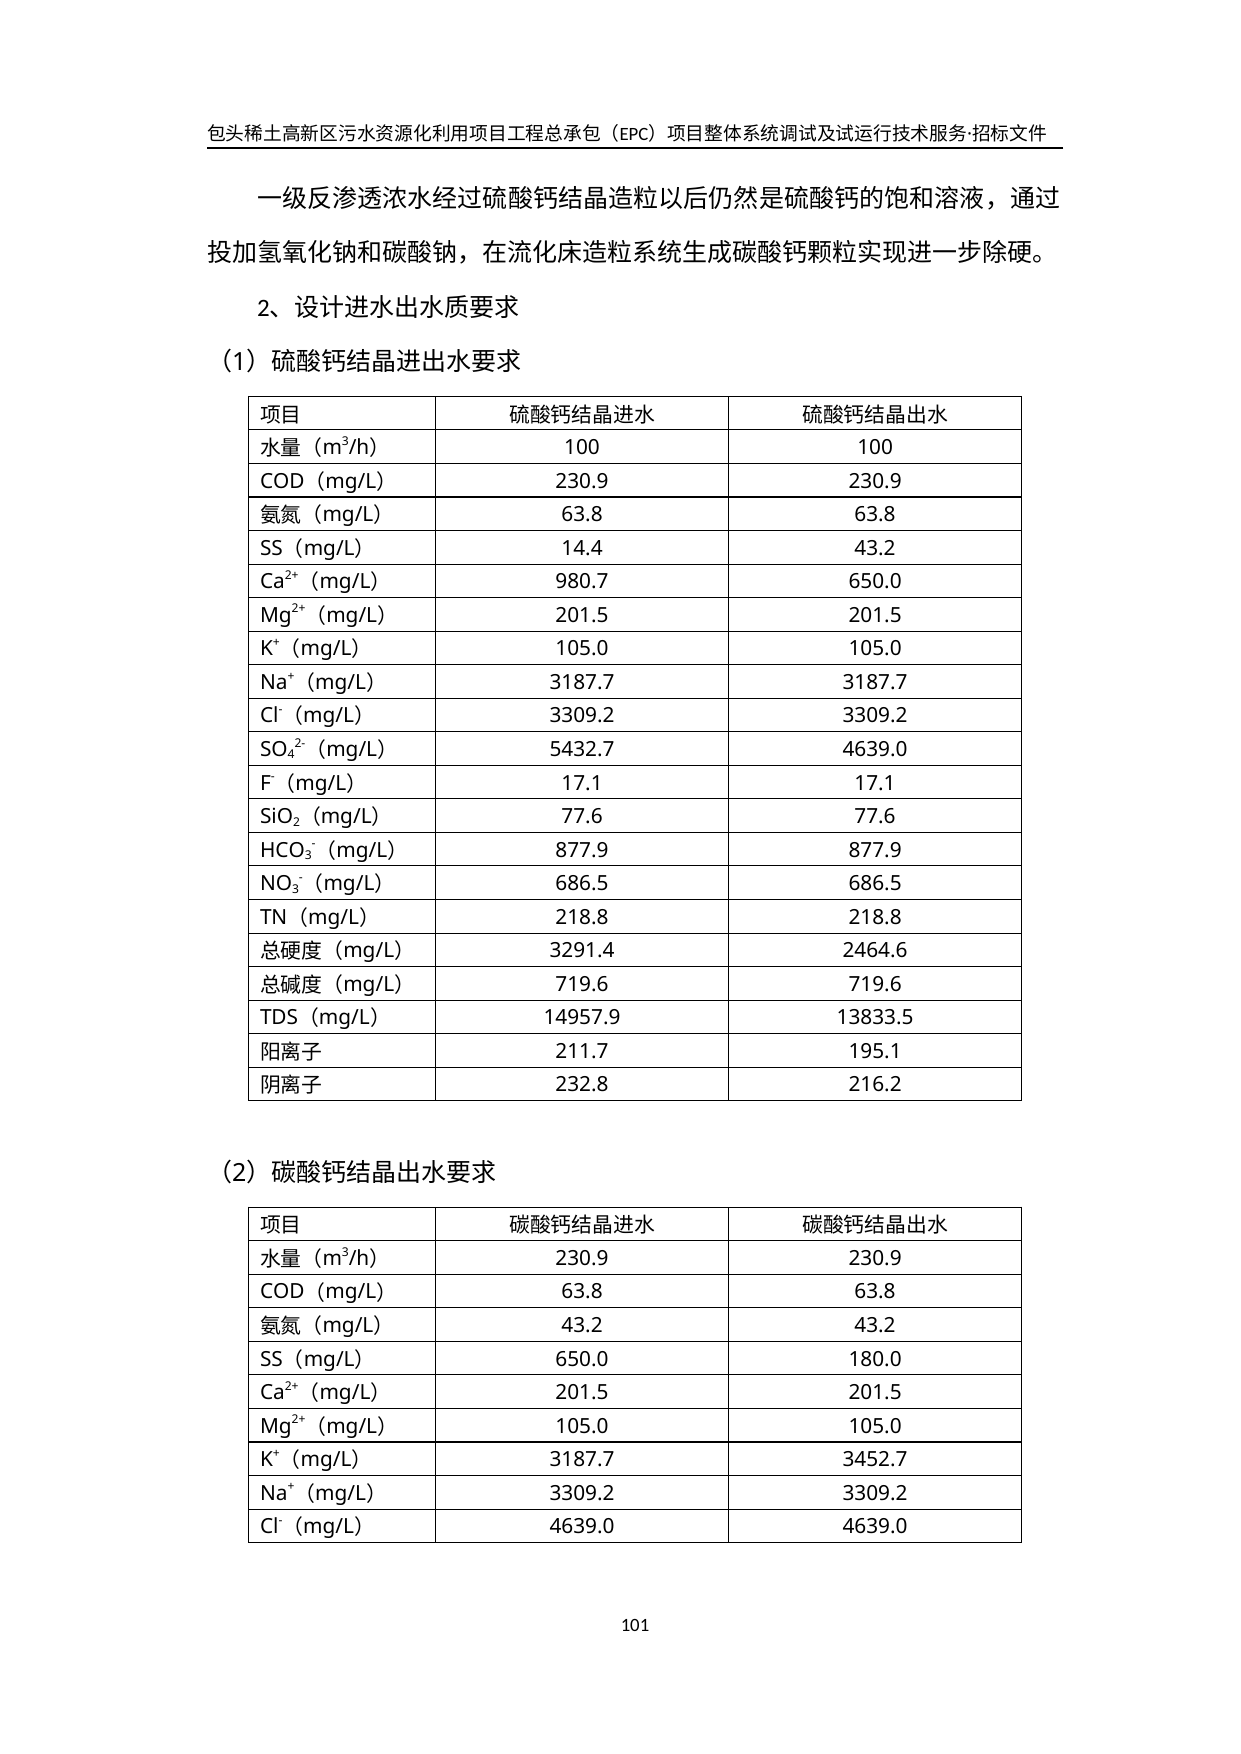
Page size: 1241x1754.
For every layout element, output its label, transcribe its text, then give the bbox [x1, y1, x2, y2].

table_cell 水量（m3/h） [249, 1241, 435, 1274]
table_cell 77.6 [729, 799, 1021, 832]
table_cell 105.0 [729, 1409, 1021, 1441]
table_cell SiO2（mg/L） [249, 799, 435, 832]
table_cell NO3-（mg/L） [249, 866, 435, 899]
table_cell 17.1 [729, 766, 1021, 798]
table_cell COD（mg/L） [249, 464, 435, 496]
table_header 碳酸钙结晶出水 [729, 1208, 1021, 1240]
table_cell 77.6 [436, 799, 728, 832]
table_cell 43.2 [729, 531, 1021, 563]
table_cell 650.0 [729, 565, 1021, 597]
table_header 硫酸钙结晶进水 [436, 397, 728, 429]
table_cell K+（mg/L） [249, 1443, 435, 1475]
table_cell 氨氮（mg/L） [249, 1308, 435, 1341]
table_cell 980.7 [436, 565, 728, 597]
table_cell Mg2+（mg/L） [249, 598, 435, 631]
table_cell 201.5 [729, 1375, 1021, 1408]
table_cell Mg2+（mg/L） [249, 1409, 435, 1441]
table_cell 218.8 [729, 900, 1021, 932]
table_cell 3309.2 [436, 1476, 728, 1508]
table_header 硫酸钙结晶出水 [729, 397, 1021, 429]
table_cell 13833.5 [729, 1001, 1021, 1033]
table_cell 230.9 [729, 1241, 1021, 1274]
table_cell 3309.2 [729, 1476, 1021, 1508]
table_cell 211.7 [436, 1034, 728, 1067]
table_cell 3187.7 [436, 1443, 728, 1475]
table_cell 719.6 [729, 967, 1021, 999]
table_cell 63.8 [729, 1275, 1021, 1307]
table_cell 5432.7 [436, 732, 728, 765]
table_cell 水量（m3/h） [249, 430, 435, 463]
table_cell 232.8 [436, 1068, 728, 1100]
table_header 项目 [249, 1208, 435, 1240]
table_cell Na+（mg/L） [249, 1476, 435, 1508]
text 一级反渗透浓水经过硫酸钙结晶造粒以后仍然是硫酸钙的饱和溶液，通过投加氢氧化钠和碳酸钠，在流化床造粒系统生成碳酸钙颗粒实现进一步除硬。 [207, 178, 1063, 269]
table_cell 63.8 [729, 498, 1021, 530]
table_cell 230.9 [436, 1241, 728, 1274]
table_cell HCO3-（mg/L） [249, 833, 435, 865]
table_cell 43.2 [729, 1308, 1021, 1341]
table_cell 3309.2 [436, 699, 728, 731]
table_cell 总碱度（mg/L） [249, 967, 435, 999]
table_cell 63.8 [436, 498, 728, 530]
table_cell 201.5 [436, 1375, 728, 1408]
table_cell 阴离子 [249, 1068, 435, 1100]
table_header 项目 [249, 397, 435, 429]
table_cell SO42-（mg/L） [249, 732, 435, 765]
text 2、设计进水出水质要求 [207, 287, 1063, 323]
table_cell 17.1 [436, 766, 728, 798]
table_cell 230.9 [436, 464, 728, 496]
table_cell 877.9 [729, 833, 1021, 865]
table_cell 686.5 [436, 866, 728, 899]
table_cell 氨氮（mg/L） [249, 498, 435, 530]
table_cell 63.8 [436, 1275, 728, 1307]
table_cell 216.2 [729, 1068, 1021, 1100]
table_cell 3187.7 [436, 665, 728, 698]
table_cell 180.0 [729, 1342, 1021, 1374]
table_cell 14957.9 [436, 1001, 728, 1033]
table_cell 201.5 [729, 598, 1021, 631]
table_cell COD（mg/L） [249, 1275, 435, 1307]
table_cell Cl-（mg/L） [249, 699, 435, 731]
table_cell 3187.7 [729, 665, 1021, 698]
text （1）硫酸钙结晶进出水要求 [207, 341, 1063, 378]
table_cell K+（mg/L） [249, 632, 435, 664]
table_cell 3452.7 [729, 1443, 1021, 1475]
table_cell 4639.0 [729, 732, 1021, 765]
table_cell Na+（mg/L） [249, 665, 435, 698]
table_cell 218.8 [436, 900, 728, 932]
text （2）碳酸钙结晶出水要求 [207, 1152, 1063, 1188]
table_cell 195.1 [729, 1034, 1021, 1067]
table_cell 719.6 [436, 967, 728, 999]
table_cell Ca2+（mg/L） [249, 1375, 435, 1408]
table_cell 230.9 [729, 464, 1021, 496]
table_cell 3291.4 [436, 934, 728, 966]
table_cell Ca2+（mg/L） [249, 565, 435, 597]
table_cell 43.2 [436, 1308, 728, 1341]
table_cell 4639.0 [436, 1510, 728, 1542]
table_cell 105.0 [729, 632, 1021, 664]
table_cell 877.9 [436, 833, 728, 865]
table_cell 4639.0 [729, 1510, 1021, 1542]
table_cell TN（mg/L） [249, 900, 435, 932]
table_cell SS（mg/L） [249, 1342, 435, 1374]
table_cell 105.0 [436, 1409, 728, 1441]
table_cell 2464.6 [729, 934, 1021, 966]
table_cell 105.0 [436, 632, 728, 664]
table_cell 650.0 [436, 1342, 728, 1374]
table_cell 阳离子 [249, 1034, 435, 1067]
table_cell SS（mg/L） [249, 531, 435, 563]
table_cell Cl-（mg/L） [249, 1510, 435, 1542]
table_cell TDS（mg/L） [249, 1001, 435, 1033]
table_cell 3309.2 [729, 699, 1021, 731]
table_header 碳酸钙结晶进水 [436, 1208, 728, 1240]
table_cell 总硬度（mg/L） [249, 934, 435, 966]
table_cell 686.5 [729, 866, 1021, 899]
table_cell F-（mg/L） [249, 766, 435, 798]
table_cell 14.4 [436, 531, 728, 563]
table_cell 201.5 [436, 598, 728, 631]
table_cell 100 [729, 430, 1021, 463]
table_cell 100 [436, 430, 728, 463]
